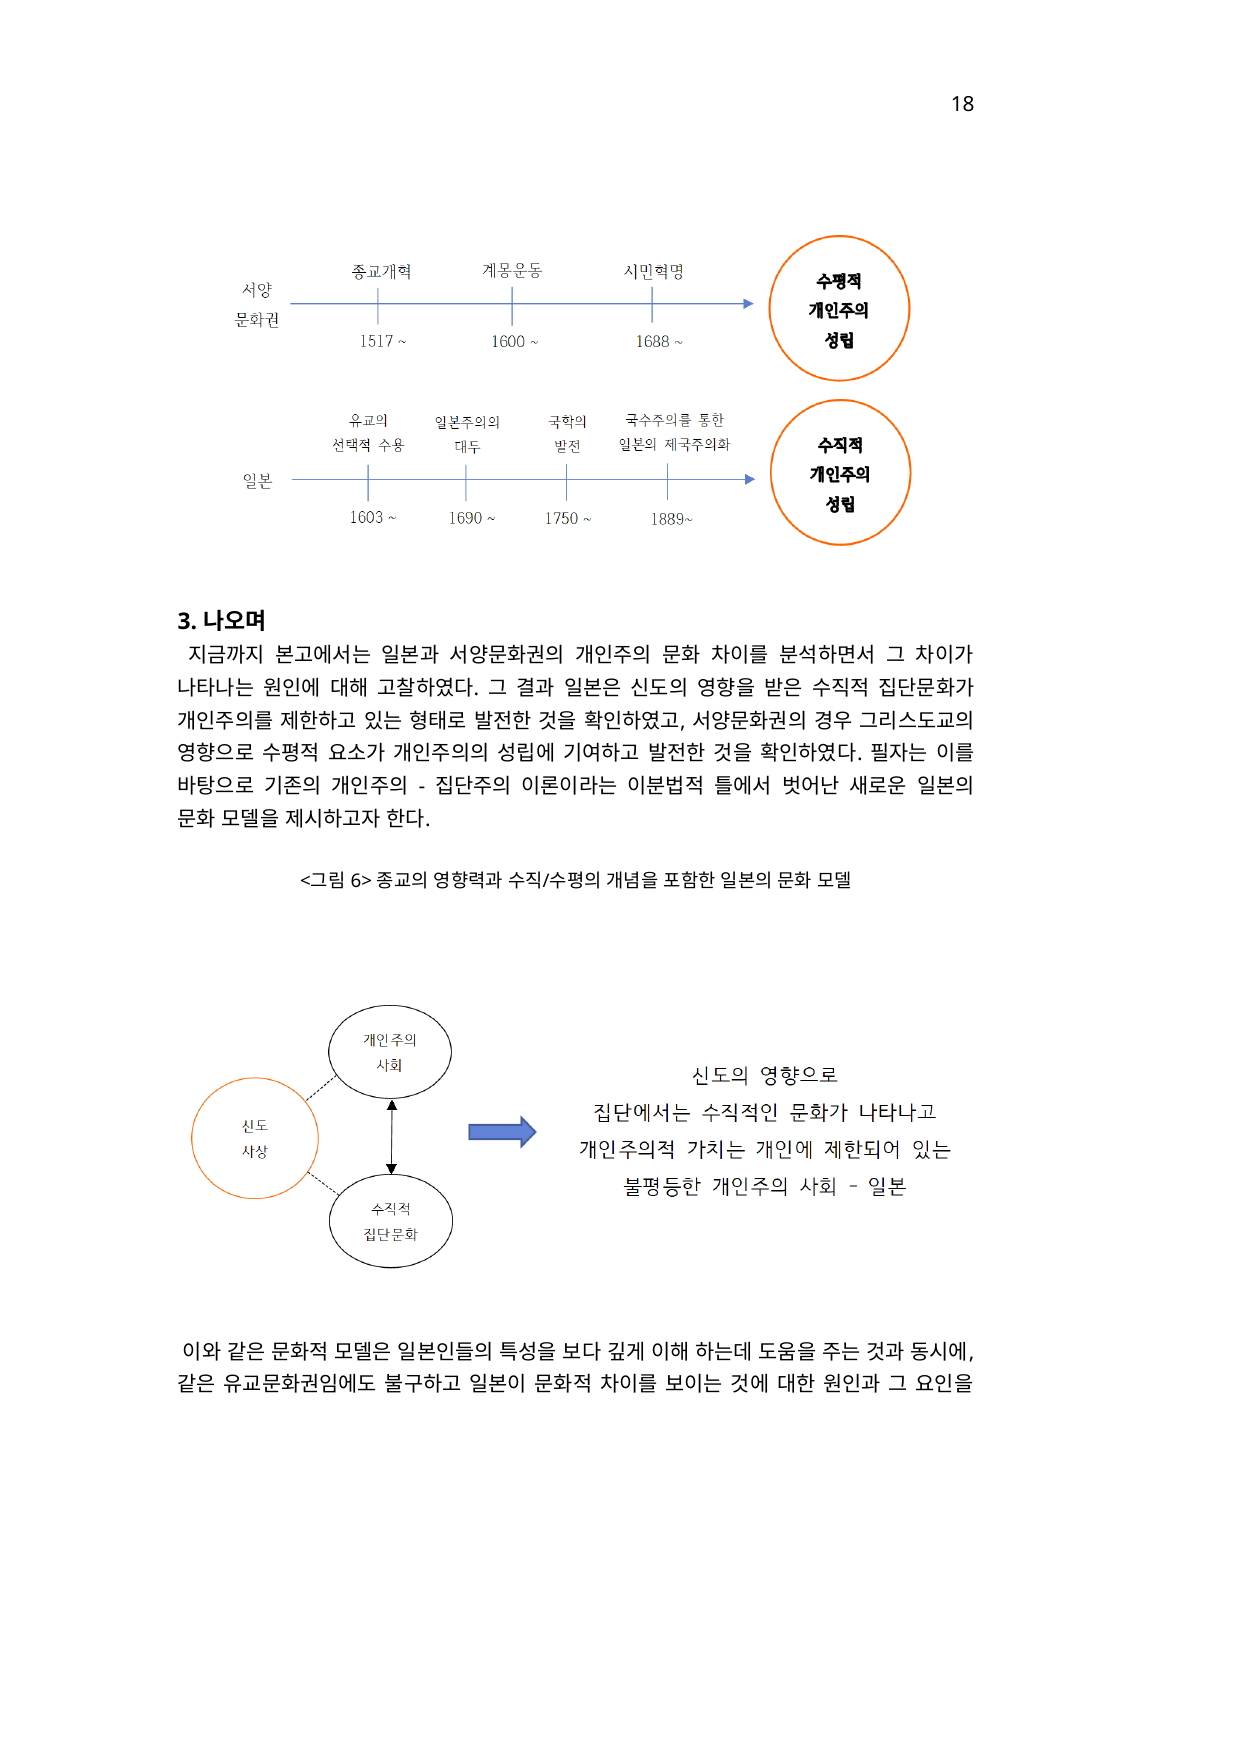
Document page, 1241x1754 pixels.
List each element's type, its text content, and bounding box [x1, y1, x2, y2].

text <그림 6> 종교의 영향력과 수직/수평의 개념을 포함한 일본의 문화 모델 [177, 865, 974, 893]
picture [177, 925, 975, 1302]
picture [177, 206, 944, 570]
text 3. 나오며 [177, 603, 974, 636]
text 지금까지 본고에서는 일본과 서양문화권의 개인주의 문화 차이를 분석하면서 그 차이가 나타나는 원인에 대해 고찰하였다. 그 결과 일본은 신도의 영향을 받은 수직적 집단문화가 개인주의를 제한하고 있는 형태로 발전한 것을 확인하였고, 서양문화권의 경우 그리스도교의 영향으로 수평적 요소가 개인주의의 성립에 기여하고 발전한 것을 확인하였다. 필자는 이를 바탕으로 기존의 개인주의 - 집단주의 이론이라는 이분법적 틀에서 벗어난 새로운 일본의 문화 모델을 제시하고자 한다. [177, 639, 974, 832]
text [177, 1335, 974, 1398]
